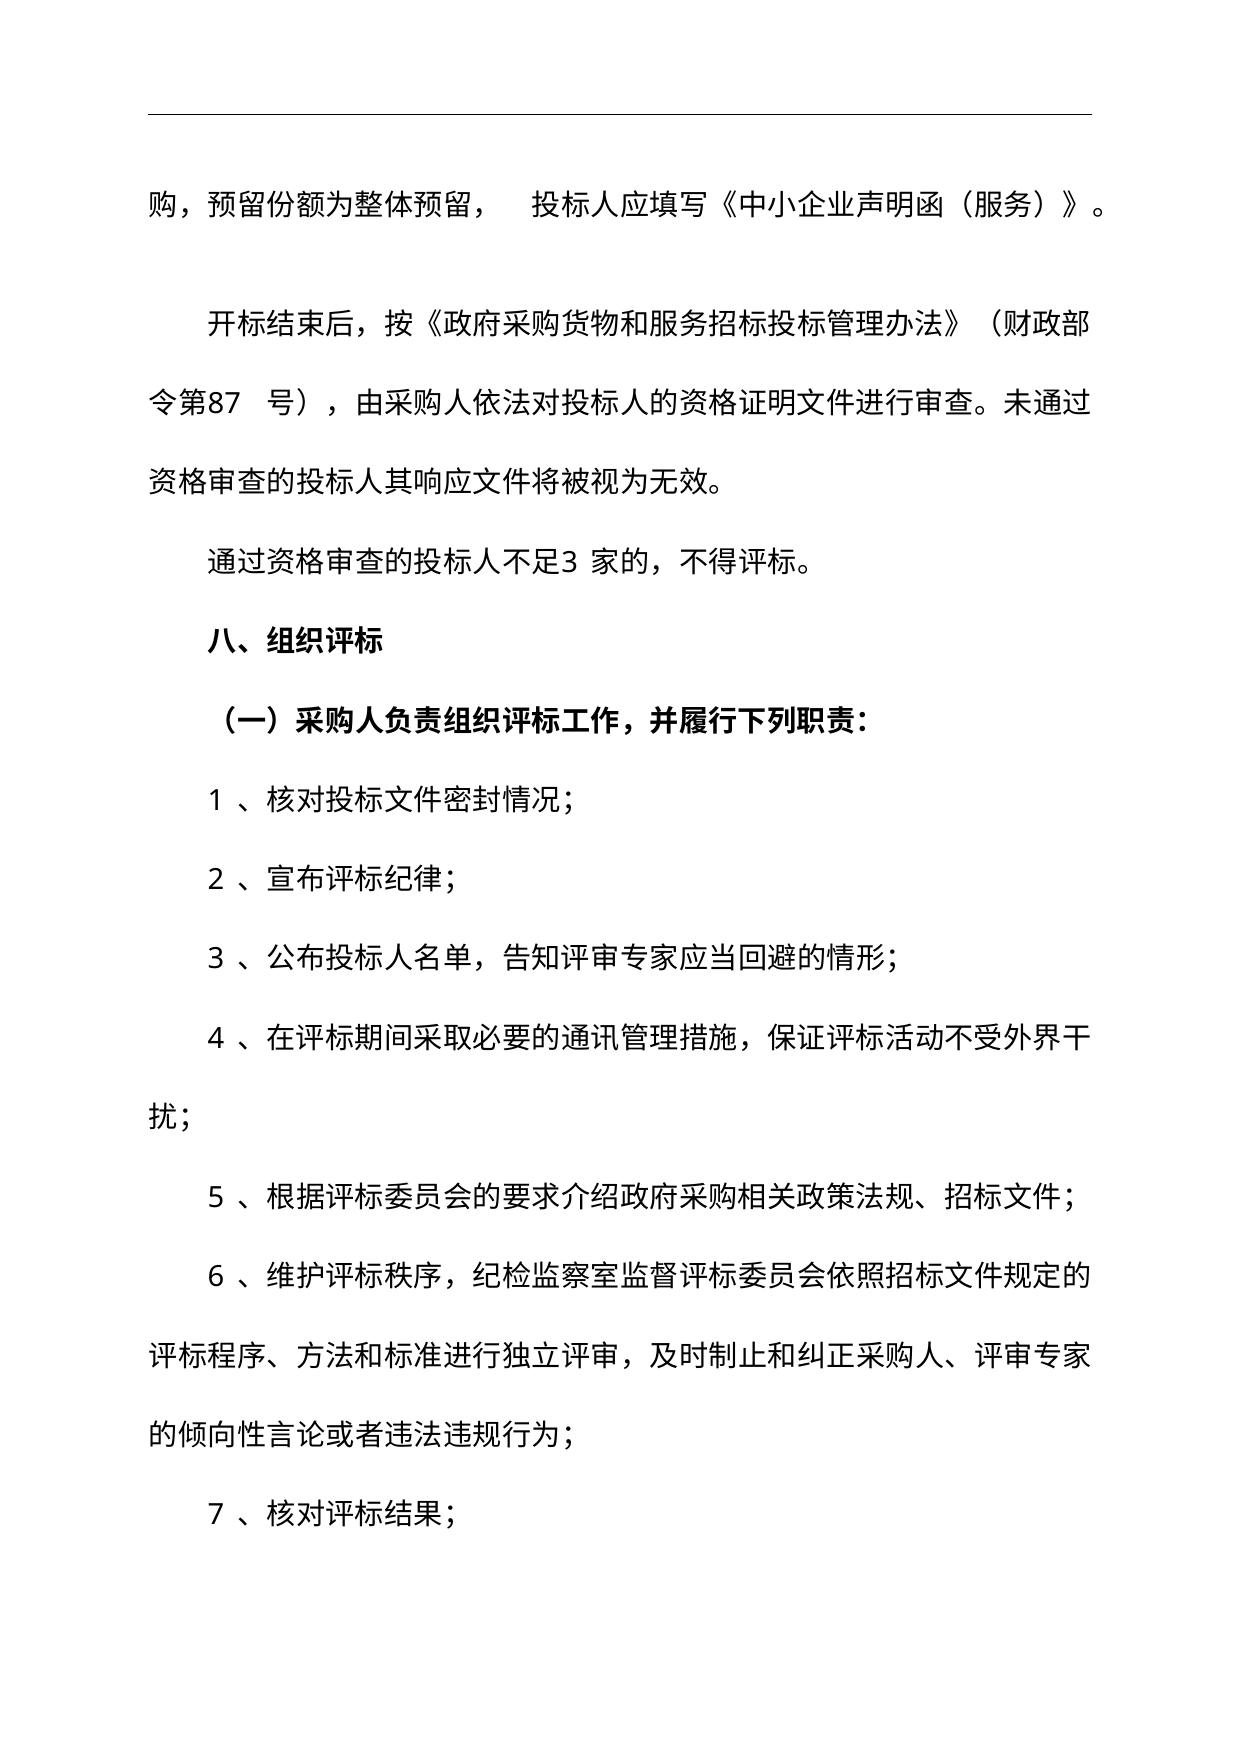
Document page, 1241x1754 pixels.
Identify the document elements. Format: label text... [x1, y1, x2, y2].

text 八、组织评标 [148, 599, 1092, 678]
text 6、维护评标秩序，纪检监察室监督评标委员会依照招标文件规定的评标程序、方法和标准进行独立评审，及时制止和纠正采购人、评审专家的倾向性言论或者违法违规行为； [148, 1234, 1092, 1472]
text 2、宣布评标纪律； [148, 837, 1092, 917]
text 4、在评标期间采取必要的通讯管理措施，保证评标活动不受外界干扰； [148, 996, 1092, 1155]
text 3、公布投标人名单，告知评审专家应当回避的情形； [148, 917, 1092, 996]
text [148, 163, 1092, 282]
text 1、核对投标文件密封情况； [148, 758, 1092, 837]
text 5、根据评标委员会的要求介绍政府采购相关政策法规、招标文件； [148, 1155, 1092, 1234]
text （一）采购人负责组织评标工作，并履行下列职责： [148, 678, 1092, 758]
text 开标结束后，按《政府采购货物和服务招标投标管理办法》（财政部令第87号），由采购人依法对投标人的资格证明文件进行审查。未通过资格审查的投标人其响应文件将被视为无效。 [148, 282, 1092, 520]
text 通过资格审查的投标人不足3家的，不得评标。 [148, 520, 1092, 599]
text 7、核对评标结果； [148, 1472, 1092, 1552]
